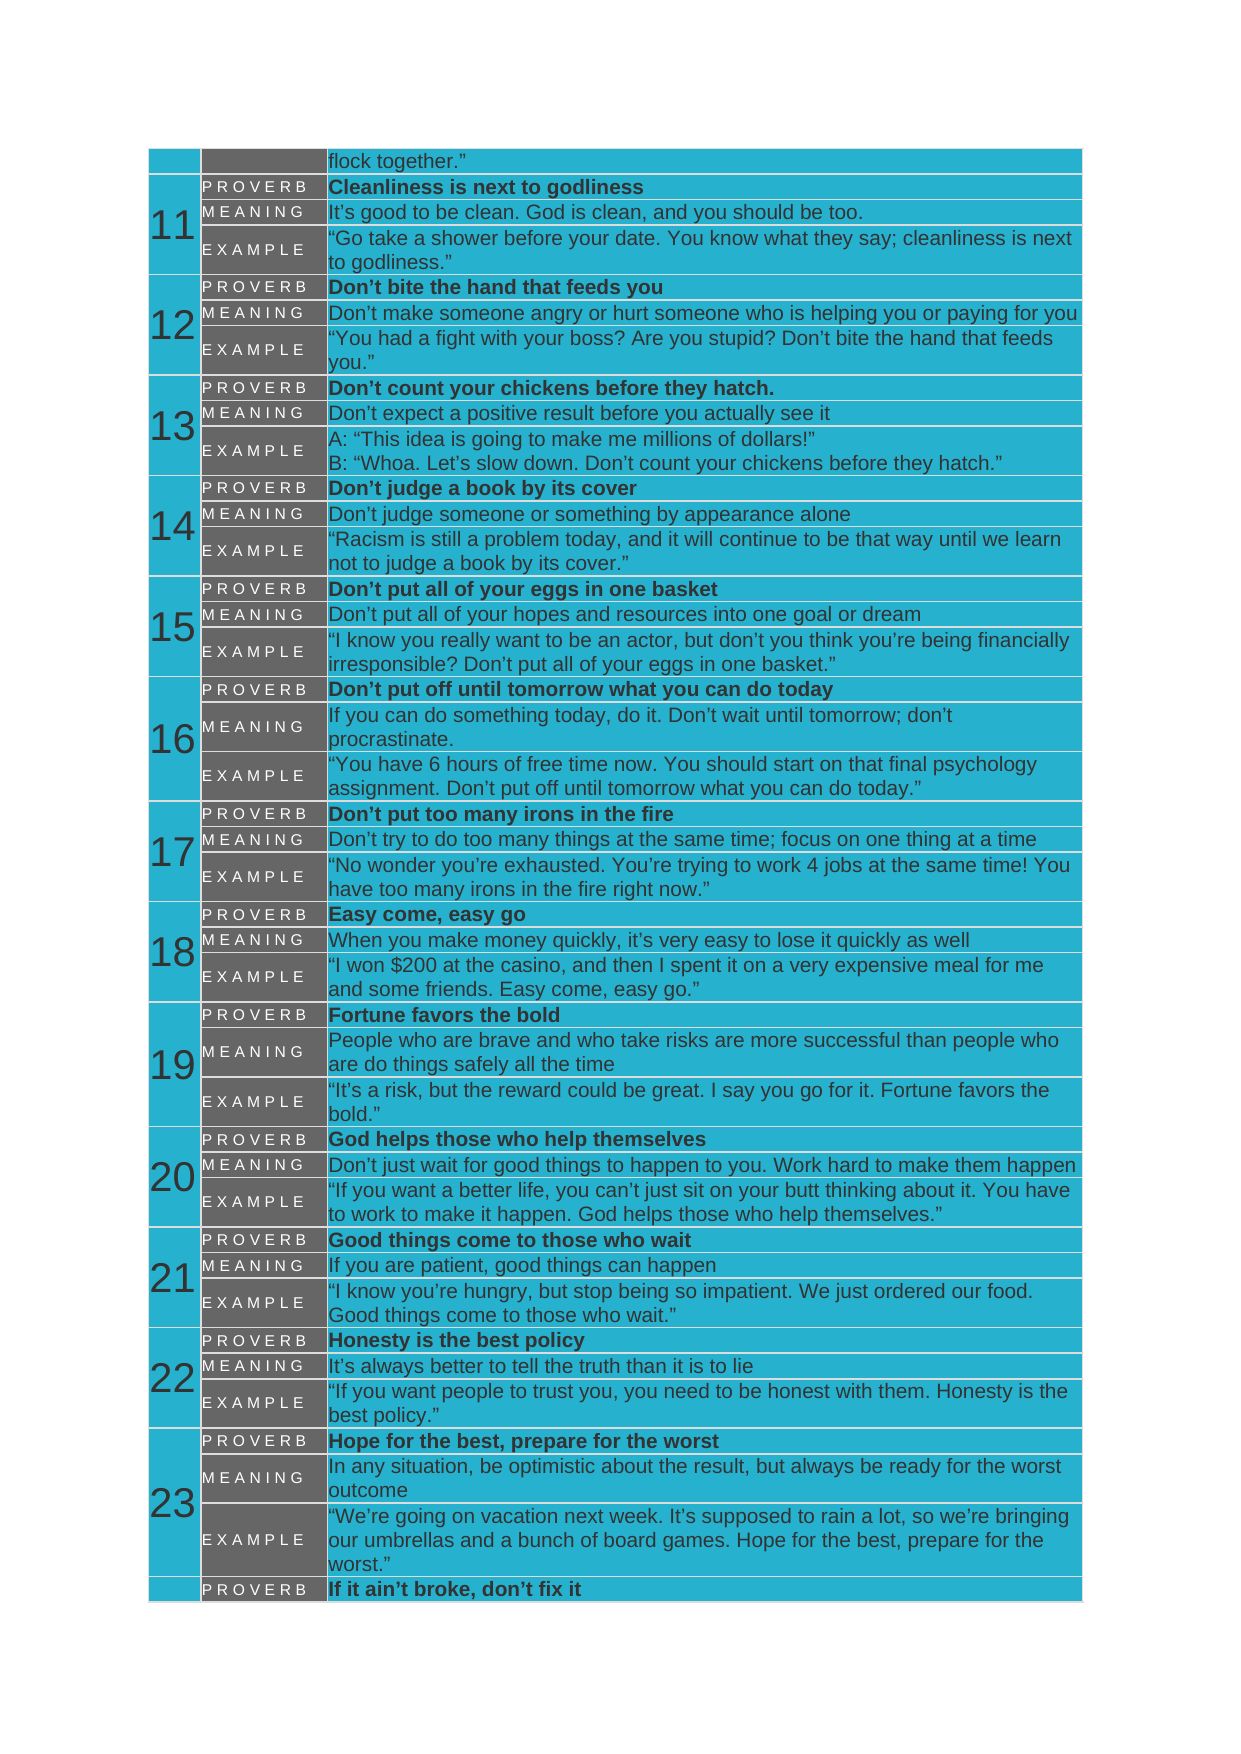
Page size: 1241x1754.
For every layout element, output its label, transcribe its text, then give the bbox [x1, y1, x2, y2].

table_cell If you are patient, good things can happen [328, 1253, 1082, 1277]
table_cell It’s good to be clean. God is clean, and you should be too. [328, 200, 1082, 224]
table_cell 17 [149, 802, 200, 901]
table_cell “You had a fight with your boss? Are you stupid? Don’t bite the hand that feeds you.” [328, 326, 1082, 374]
table_cell 21 [149, 1228, 200, 1327]
table_cell 18 [149, 902, 200, 1001]
table_cell 22 [149, 1328, 200, 1427]
table_cell 11 [149, 175, 200, 274]
table_cell PROVERB [202, 376, 327, 400]
table_cell PROVERB [202, 902, 327, 926]
table_cell Don’t put all of your hopes and resources into one goal or dream [328, 602, 1082, 626]
table_cell EXAMPLE [202, 1380, 327, 1427]
table_cell MEANING [202, 827, 327, 851]
table_cell Good things come to those who wait [328, 1228, 1082, 1252]
table_cell It’s always better to tell the truth than it is to lie [328, 1354, 1082, 1378]
table_cell “Racism is still a problem today, and it will continue to be that way until we learn not to judge a book by its cover.” [328, 527, 1082, 575]
table_cell “Go take a shower before your date. You know what they say; cleanliness is next to godliness.” [328, 226, 1082, 274]
table_cell Don’t expect a positive result before you actually see it [328, 401, 1082, 425]
table_cell “No wonder you’re exhausted. You’re trying to work 4 jobs at the same time! You have too many irons in the fire right now.” [328, 853, 1082, 901]
table_cell MEANING [202, 602, 327, 626]
table_cell MEANING [202, 200, 327, 224]
table_cell PROVERB [202, 1328, 327, 1352]
table_cell Don’t put too many irons in the fire [328, 802, 1082, 826]
table_cell PROVERB [202, 476, 327, 500]
table_cell EXAMPLE [202, 1078, 327, 1126]
table_cell MEANING [202, 401, 327, 425]
table_cell Honesty is the best policy [328, 1328, 1082, 1352]
table_cell PROVERB [202, 1127, 327, 1151]
table_cell MEANING [202, 502, 327, 526]
table_cell If it ain’t broke, don’t fix it [328, 1577, 1082, 1601]
table_cell Fortune favors the bold [328, 1003, 1082, 1027]
table_cell EXAMPLE [202, 226, 327, 274]
table_cell PROVERB [202, 1429, 327, 1453]
table_cell EXAMPLE [202, 628, 327, 676]
table_cell Hope for the best, prepare for the worst [328, 1429, 1082, 1453]
table_cell 13 [149, 376, 200, 475]
table_cell MEANING [202, 1253, 327, 1277]
table_cell Don’t bite the hand that feeds you [328, 275, 1082, 299]
table_cell Don’t count your chickens before they hatch. [328, 376, 1082, 400]
table_cell MEANING [202, 1354, 327, 1378]
table_cell 19 [149, 1003, 200, 1126]
table_cell 15 [149, 577, 200, 676]
table_cell “It’s a risk, but the reward could be great. I say you go for it. Fortune favors the bold.” [328, 1078, 1082, 1126]
table_cell EXAMPLE [202, 1279, 327, 1327]
table_cell PROVERB [202, 677, 327, 701]
table_cell “You have 6 hours of free time now. You should start on that final psychology assignment. Don’t put off until tomorrow what you can do today.” [328, 752, 1082, 800]
table_cell MEANING [202, 1028, 327, 1076]
table_cell EXAMPLE [202, 326, 327, 374]
table_cell MEANING [202, 1153, 327, 1177]
table_cell PROVERB [202, 175, 327, 199]
table_cell EXAMPLE [202, 853, 327, 901]
table_cell 12 [149, 275, 200, 374]
table_cell Don’t put off until tomorrow what you can do today [328, 677, 1082, 701]
table_cell PROVERB [202, 275, 327, 299]
table_cell Don’t judge someone or something by appearance alone [328, 502, 1082, 526]
table_cell MEANING [202, 301, 327, 325]
table_cell Don’t try to do too many things at the same time; focus on one thing at a time [328, 827, 1082, 851]
table_cell EXAMPLE [202, 427, 327, 475]
table_cell 16 [149, 677, 200, 800]
table_cell EXAMPLE [202, 149, 327, 173]
table_cell MEANING [202, 928, 327, 952]
table_cell EXAMPLE [202, 527, 327, 575]
table_cell When you make money quickly, it’s very easy to lose it quickly as well [328, 928, 1082, 952]
table_cell MEANING [202, 1455, 327, 1502]
table_cell 14 [149, 476, 200, 575]
table_cell If you can do something today, do it. Don’t wait until tomorrow; don’t procrastinate. [328, 703, 1082, 751]
table_cell A: “This idea is going to make me millions of dollars!” B: “Whoa. Let’s slow down. Don’t count your chickens before they hatch.” [328, 427, 1082, 475]
table_cell Don’t just wait for good things to happen to you. Work hard to make them happen [328, 1153, 1082, 1177]
table_cell PROVERB [202, 802, 327, 826]
table_cell God helps those who help themselves [328, 1127, 1082, 1151]
table_cell PROVERB [202, 1577, 327, 1601]
table_cell MEANING [202, 703, 327, 751]
table_cell EXAMPLE [202, 1178, 327, 1226]
table_cell Don’t judge a book by its cover [328, 476, 1082, 500]
table_cell EXAMPLE [202, 953, 327, 1001]
table_cell “I won $200 at the casino, and then I spent it on a very expensive meal for me and some friends. Easy come, easy go.” [328, 953, 1082, 1001]
table_cell “I know you really want to be an actor, but don’t you think you’re being financially irresponsible? Don’t put all of your eggs in one basket.” [328, 628, 1082, 676]
table_cell Don’t put all of your eggs in one basket [328, 577, 1082, 601]
table_cell EXAMPLE [202, 1504, 327, 1576]
table_cell In any situation, be optimistic about the result, but always be ready for the worst outcome [328, 1455, 1082, 1502]
table_cell PROVERB [202, 1228, 327, 1252]
table_cell Easy come, easy go [328, 902, 1082, 926]
table_cell 23 [149, 1429, 200, 1576]
table_cell People who are brave and who take risks are more successful than people who are do things safely all the time [328, 1028, 1082, 1076]
table_cell PROVERB [202, 577, 327, 601]
table_cell 20 [149, 1127, 200, 1226]
table_cell “If you want people to trust you, you need to be honest with them. Honesty is the best policy.” [328, 1380, 1082, 1427]
table_cell Cleanliness is next to godliness [328, 175, 1082, 199]
table_cell “If you want a better life, you can’t just sit on your butt thinking about it. You have to work to make it happen. God helps those who help themselves.” [328, 1178, 1082, 1226]
table_cell EXAMPLE [202, 752, 327, 800]
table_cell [328, 149, 1082, 173]
table_cell 24 [149, 1577, 200, 1601]
table_cell “I know you’re hungry, but stop being so impatient. We just ordered our food. Good things come to those who wait.” [328, 1279, 1082, 1327]
table_cell “We’re going on vacation next week. It’s supposed to rain a lot, so we’re bringing our umbrellas and a bunch of board games. Hope for the best, prepare for the worst.” [328, 1504, 1082, 1576]
table_cell Don’t make someone angry or hurt someone who is helping you or paying for you [328, 301, 1082, 325]
table_cell PROVERB [202, 1003, 327, 1027]
